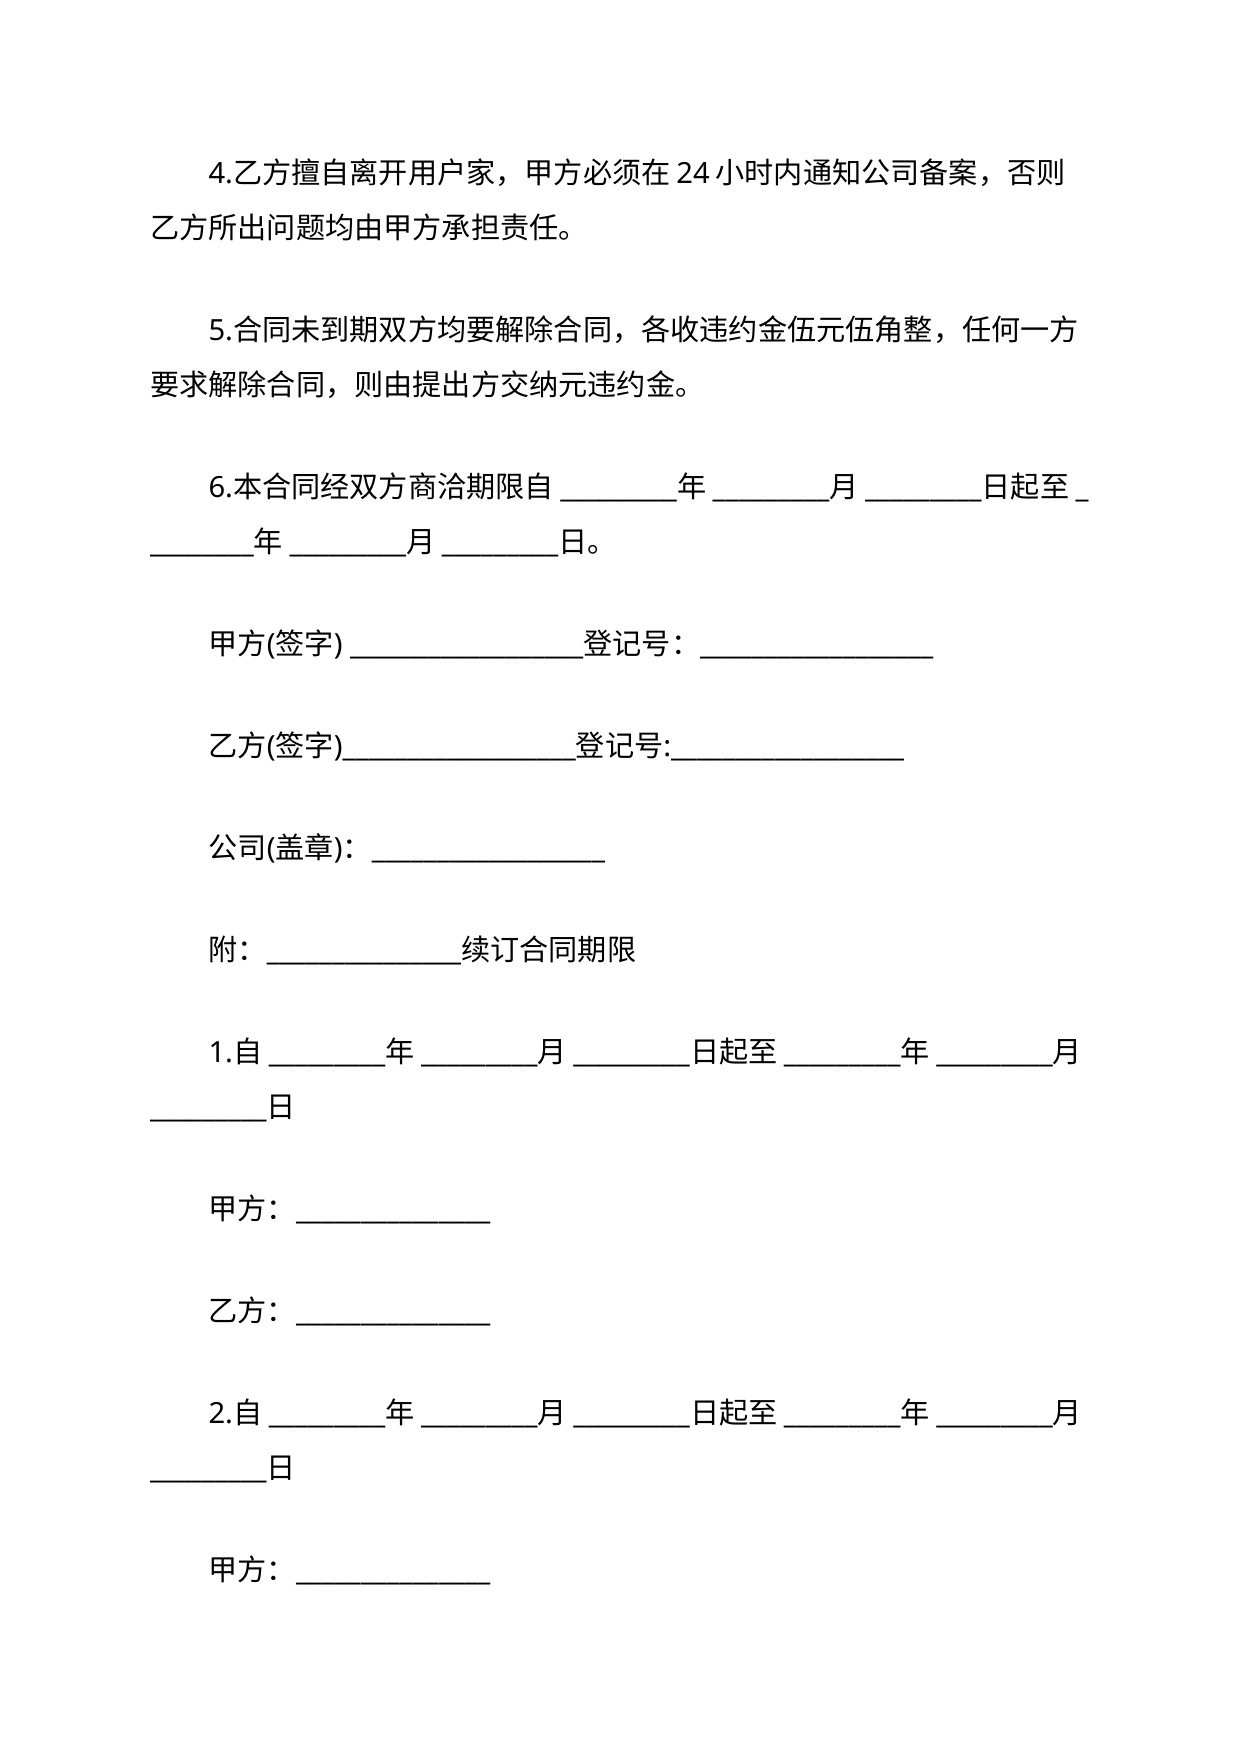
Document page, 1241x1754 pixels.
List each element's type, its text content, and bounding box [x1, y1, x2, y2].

text 甲方(签字) __________________登记号：__________________ [150, 621, 1090, 663]
text 乙方(签字)__________________登记号:__________________ [150, 722, 1090, 765]
text 2.自 _________年 _________月 _________日起至 _________年 _________月 _________日 [150, 1389, 1090, 1487]
text 乙方：_______________ [150, 1287, 1090, 1330]
text 甲方：_______________ [150, 1546, 1090, 1589]
text 4.乙方擅自离开用户家，甲方必须在24小时内通知公司备案，否则乙方所出问题均由甲方承担责任。 [150, 150, 1090, 247]
text 6.本合同经双方商洽期限自 _________年 _________月 _________日起至 _________年 _________月 _________日。 [150, 463, 1090, 561]
text 甲方：_______________ [150, 1185, 1090, 1228]
text 公司(盖章)：__________________ [150, 824, 1090, 867]
text 5.合同未到期双方均要解除合同，各收违约金伍元伍角整，任何一方要求解除合同，则由提出方交纳元违约金。 [150, 307, 1090, 404]
text 1.自 _________年 _________月 _________日起至 _________年 _________月 _________日 [150, 1028, 1090, 1126]
text 附：_______________续订合同期限 [150, 926, 1090, 969]
